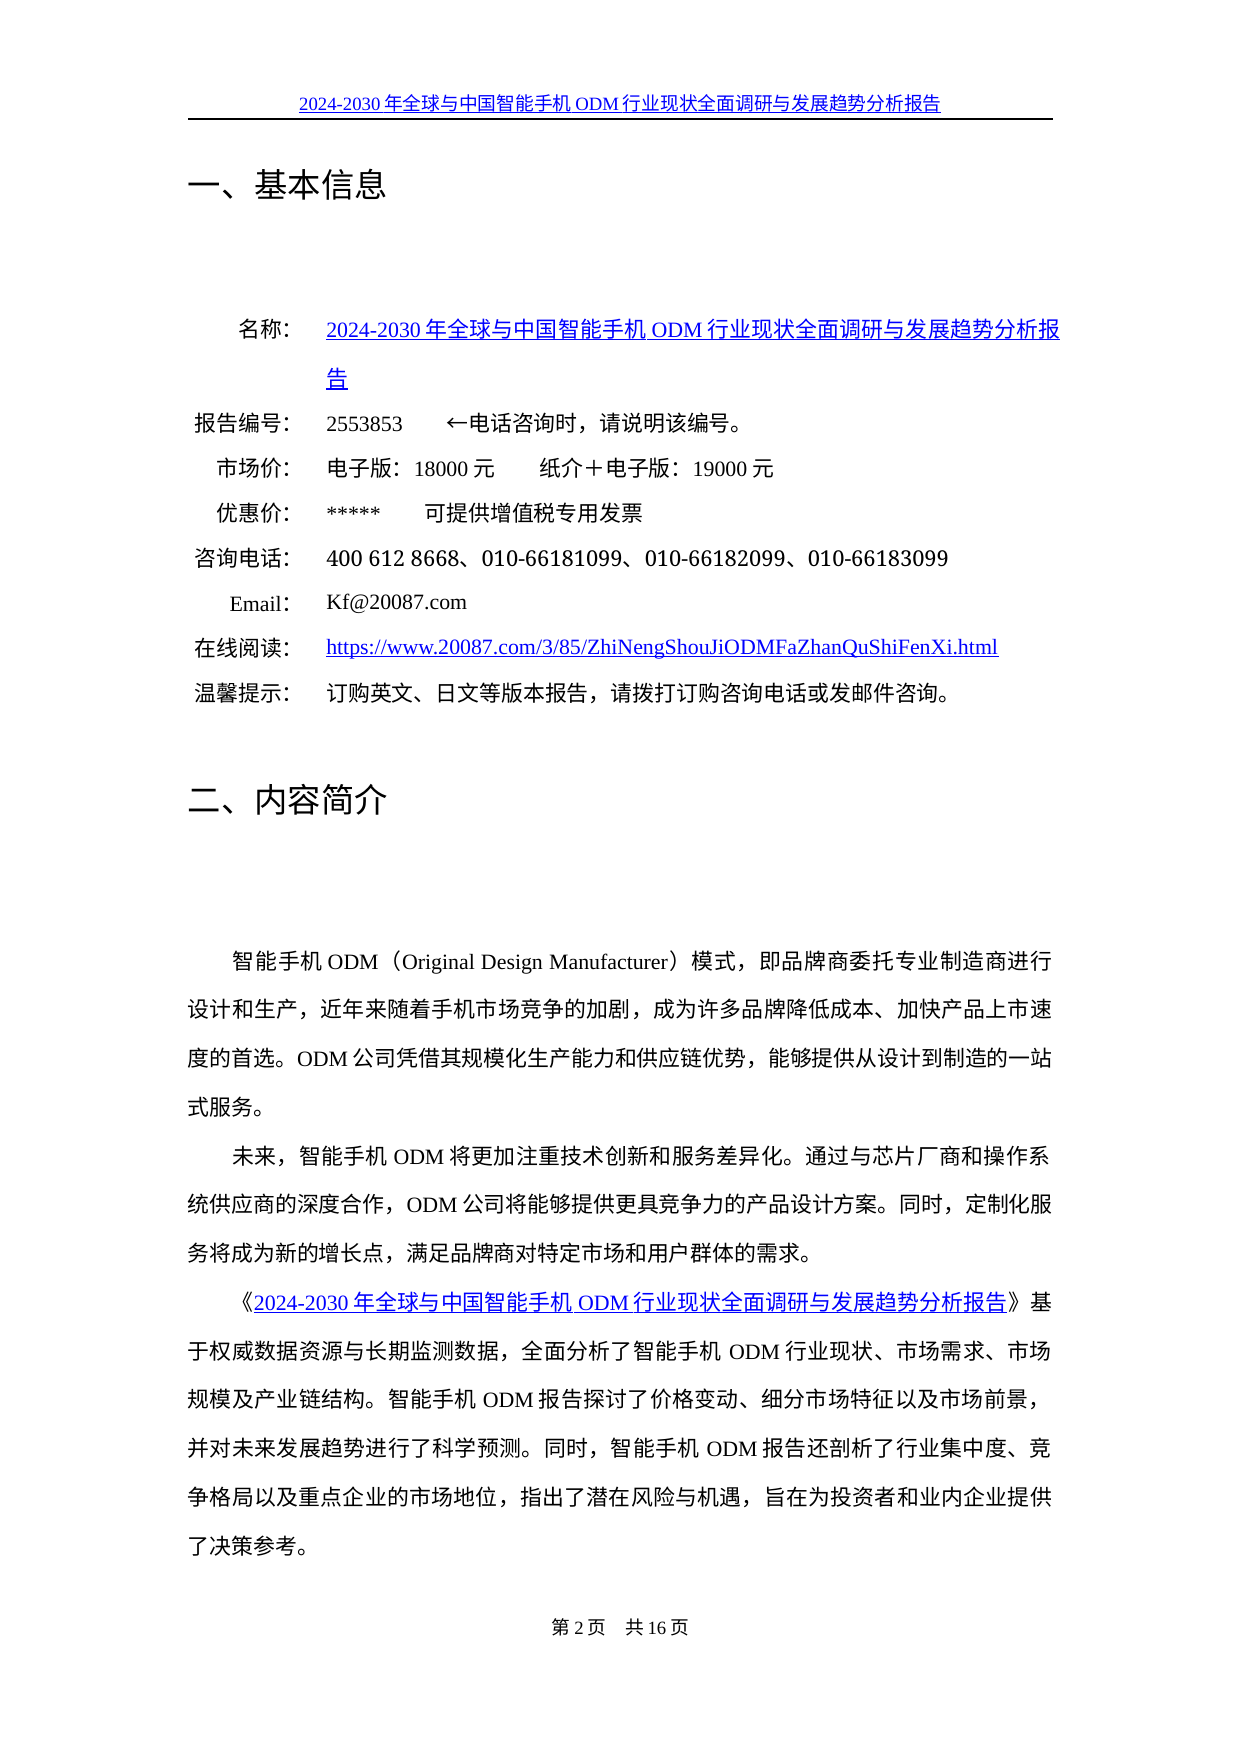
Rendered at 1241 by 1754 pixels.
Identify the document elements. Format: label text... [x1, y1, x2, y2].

table_cell [315, 630, 1073, 675]
table_cell 在线阅读： [167, 630, 315, 675]
table_cell 咨询电话： [167, 540, 315, 585]
table_cell 电子版：18000 元 纸介＋电子版：19000 元 [315, 450, 1073, 495]
table_cell 订购英文、日文等版本报告，请拨打订购咨询电话或发邮件咨询。 [315, 675, 1073, 720]
table_cell ***** 可提供增值税专用发票 [315, 495, 1073, 540]
table_header 名称： [167, 312, 315, 405]
table_cell Kf@20087.com [315, 585, 1073, 630]
table_cell 2553853 ←电话咨询时，请说明该编号。 [315, 405, 1073, 450]
title 二、内容简介 [187, 766, 1053, 831]
table_header 2024-2030年全球与中国智能手机ODM行业现状全面调研与发展趋势分析报告 [315, 312, 1073, 405]
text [187, 943, 1053, 1561]
table_cell 400 612 8668、010-66181099、010-66182099、010-66183099 [315, 540, 1073, 585]
table_cell Email： [167, 585, 315, 630]
table_cell 市场价： [167, 450, 315, 495]
title 一、基本信息 [187, 150, 1053, 215]
table_cell 温馨提示： [167, 675, 315, 720]
table_cell 报告编号： [167, 405, 315, 450]
table_cell 优惠价： [167, 495, 315, 540]
